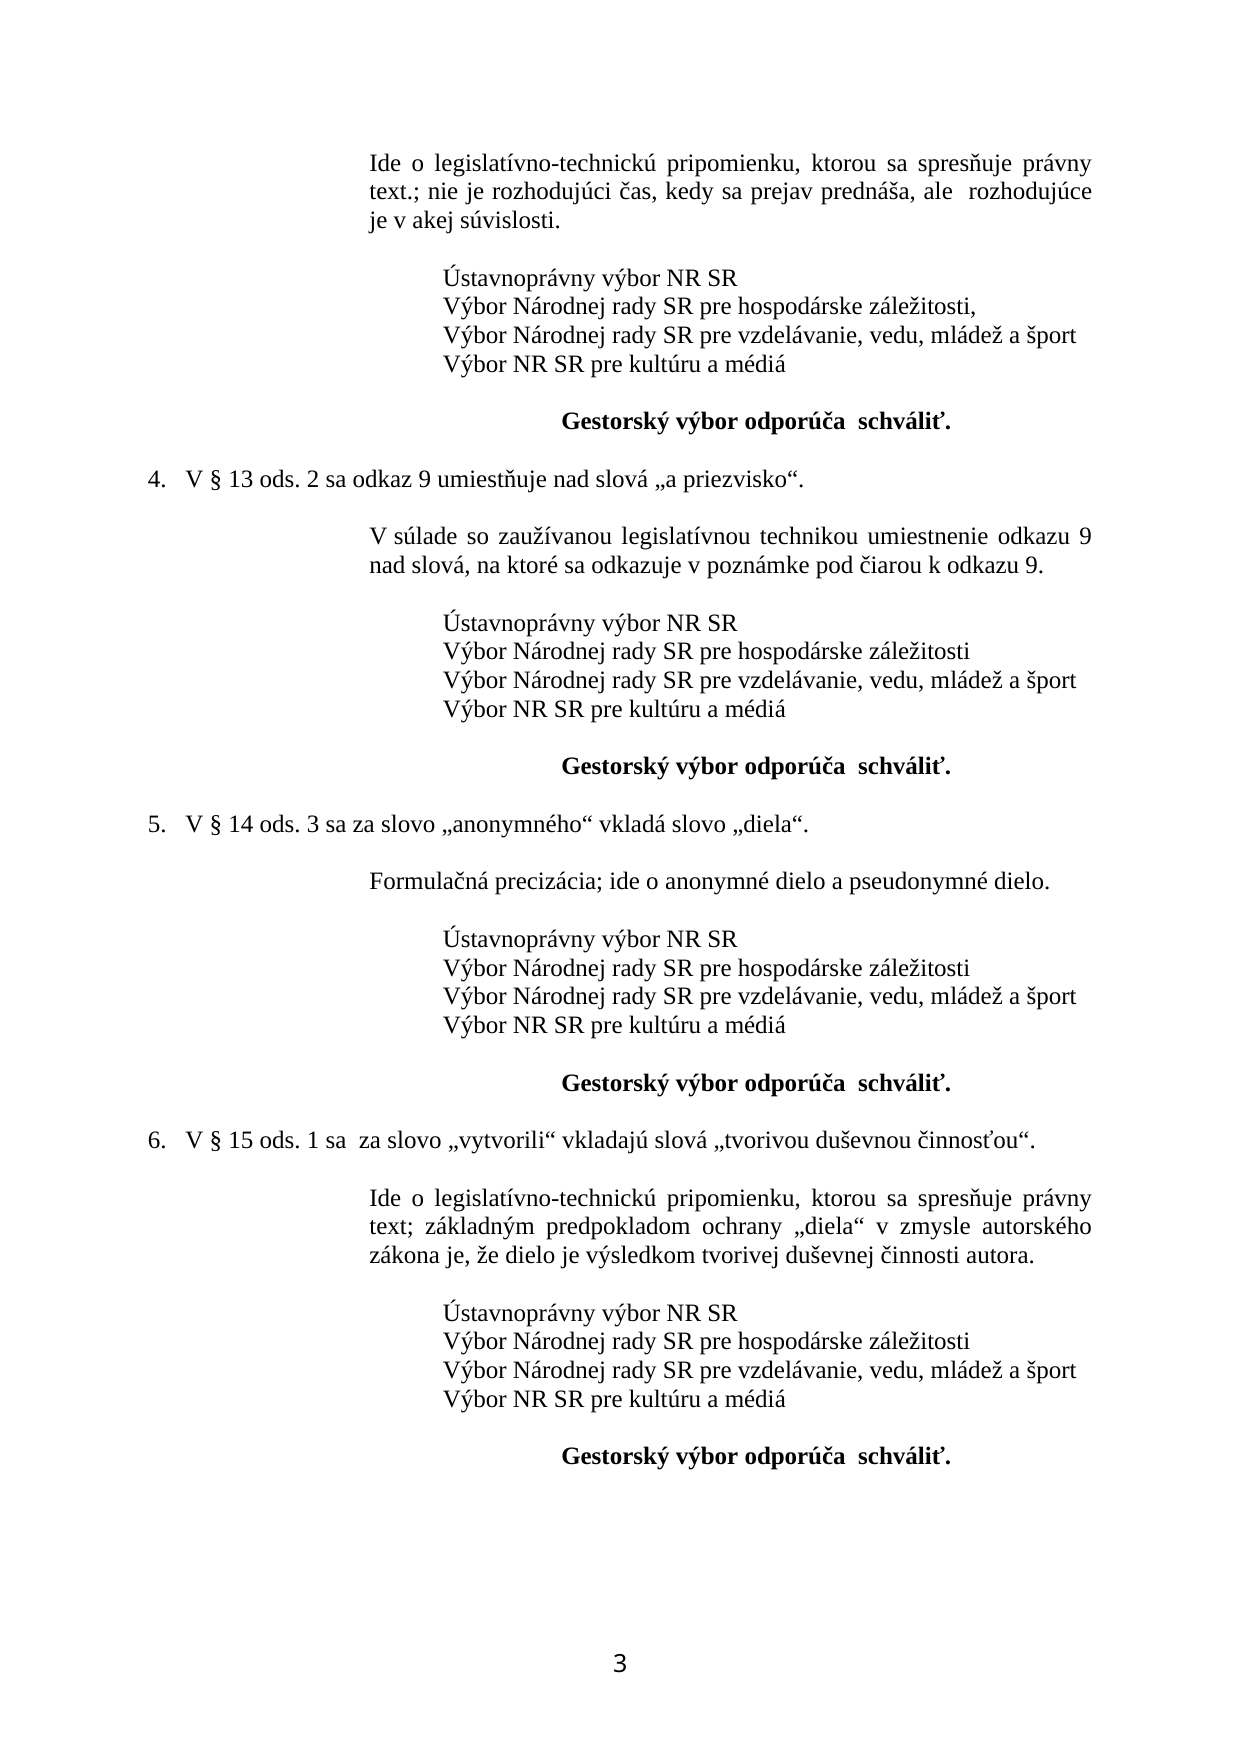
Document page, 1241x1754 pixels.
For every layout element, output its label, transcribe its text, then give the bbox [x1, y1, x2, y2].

text Výbor Národnej rady SR pre vzdelávanie, vedu, mládež a šport [443, 1355, 1093, 1384]
text Gestorský výbor odporúča schváliť. [148, 1068, 1093, 1096]
text Výbor Národnej rady SR pre hospodárske záležitosti [369, 1326, 1093, 1355]
text V súlade so zaužívanou legislatívnou technikou umiestnenie odkazu 9 nad slová, na ktoré sa odkazuje v poznámke pod čiarou k odkazu 9. [369, 521, 1093, 579]
list V § 15 ods. 1 sa za slovo „vytvorili“ vkladajú slová „tvorivou duševnou činnosťou“. [148, 1125, 1093, 1154]
text Výbor NR SR pre kultúru a médiá [369, 694, 1093, 723]
text Ústavnoprávny výbor NR SR [369, 263, 1093, 291]
text Výbor Národnej rady SR pre vzdelávanie, vedu, mládež a šport [443, 665, 1093, 694]
text Ide o legislatívno-technickú pripomienku, ktorou sa spresňuje právny text.; nie je rozhodujúci čas, kedy sa prejav prednáša, ale rozhodujúce je v akej súvislosti. [369, 148, 1093, 234]
text Ústavnoprávny výbor NR SR [369, 924, 1093, 953]
list V § 14 ods. 3 sa za slovo „anonymného“ vkladá slovo „diela“. [148, 809, 1093, 838]
text Ústavnoprávny výbor NR SR [369, 1298, 1093, 1326]
text Ide o legislatívno-technickú pripomienku, ktorou sa spresňuje právny text; základným predpokladom ochrany „diela“ v zmysle autorského zákona je, že dielo je výsledkom tvorivej duševnej činnosti autora. [369, 1183, 1093, 1269]
text Výbor Národnej rady SR pre vzdelávanie, vedu, mládež a šport [443, 320, 1093, 349]
text Gestorský výbor odporúča schváliť. [148, 406, 1093, 435]
text Výbor NR SR pre kultúru a médiá [369, 1384, 1093, 1413]
text Gestorský výbor odporúča schváliť. [148, 1441, 1093, 1470]
list V § 13 ods. 2 sa odkaz 9 umiestňuje nad slová „a priezvisko“. [148, 464, 1093, 493]
text Výbor Národnej rady SR pre vzdelávanie, vedu, mládež a šport [443, 981, 1093, 1010]
text Výbor Národnej rady SR pre hospodárske záležitosti [369, 636, 1093, 665]
text Ústavnoprávny výbor NR SR [369, 608, 1093, 636]
text Výbor NR SR pre kultúru a médiá [369, 349, 1093, 378]
text Formulačná precizácia; ide o anonymné dielo a pseudonymné dielo. [369, 866, 1093, 895]
text Výbor Národnej rady SR pre hospodárske záležitosti [369, 953, 1093, 981]
text Výbor Národnej rady SR pre hospodárske záležitosti, [369, 291, 1093, 320]
text Gestorský výbor odporúča schváliť. [148, 751, 1093, 780]
text Výbor NR SR pre kultúru a médiá [369, 1010, 1093, 1039]
